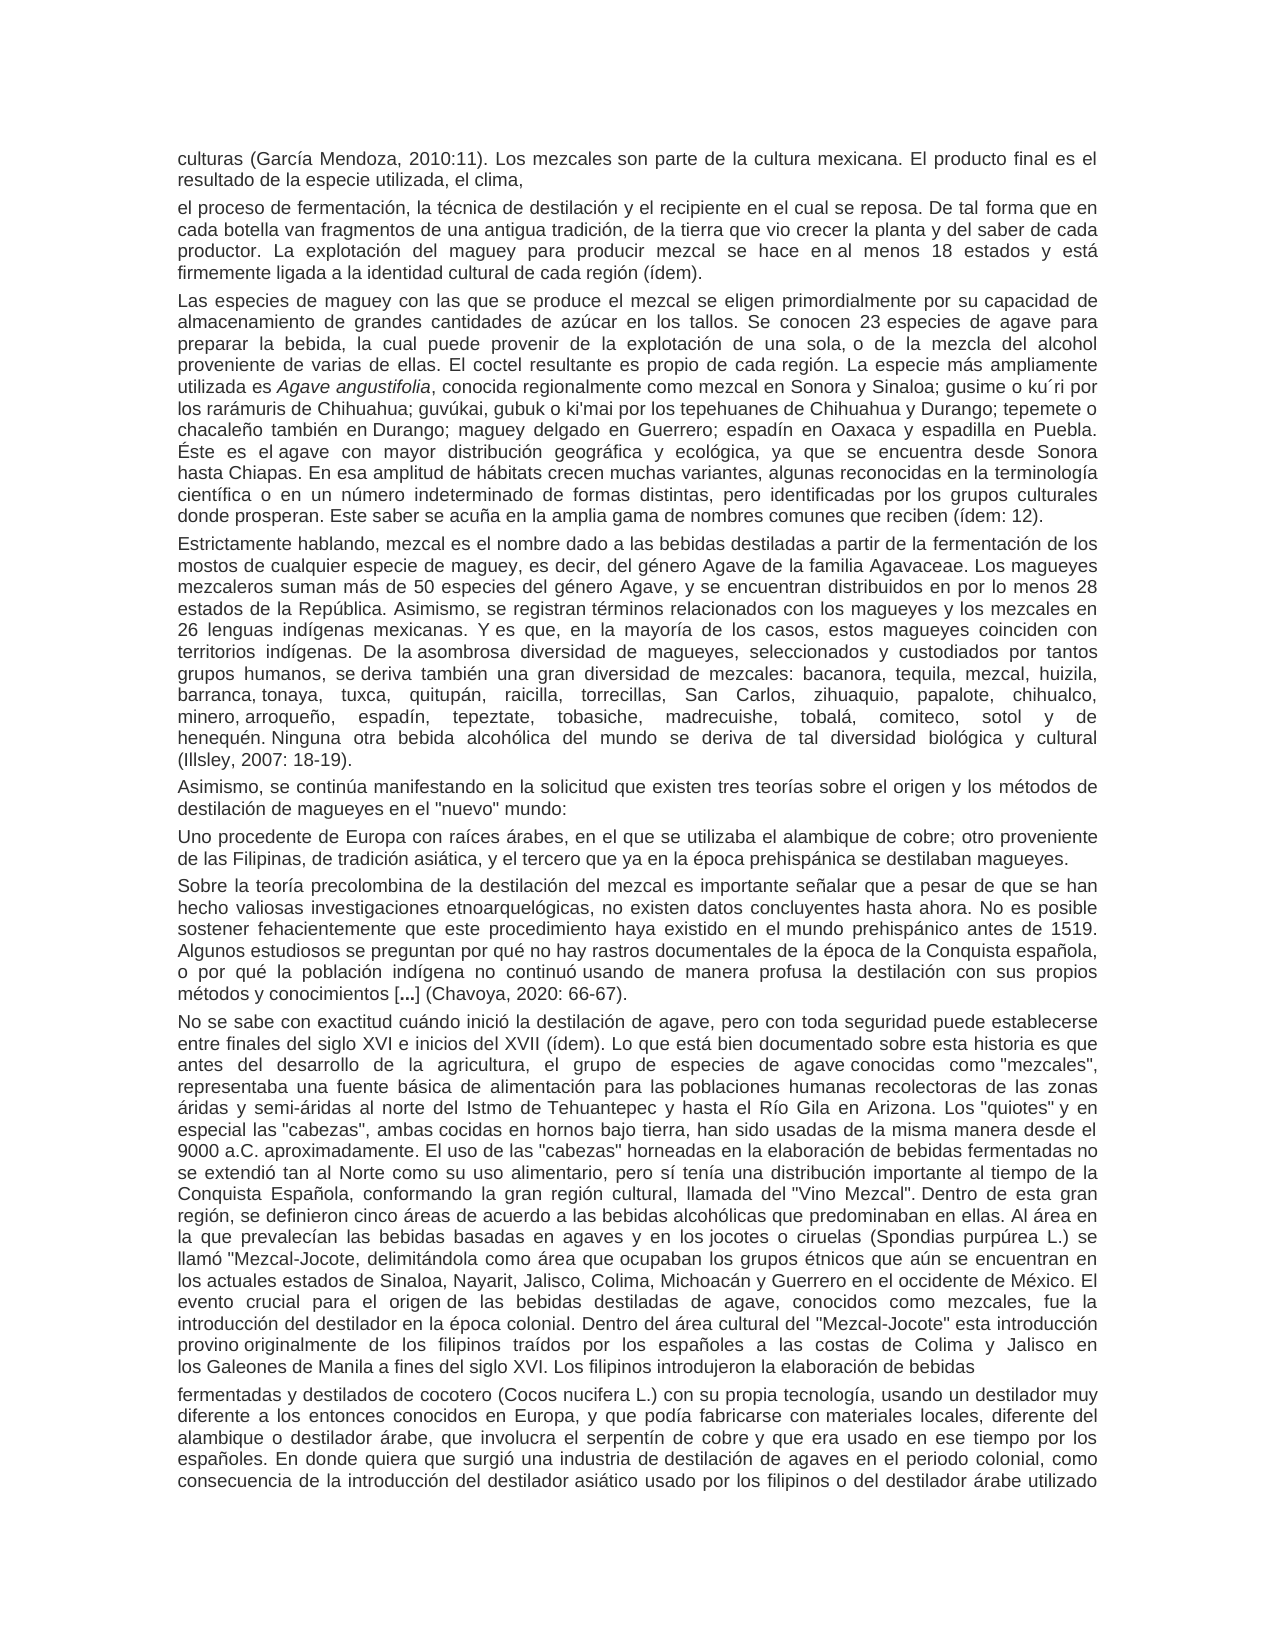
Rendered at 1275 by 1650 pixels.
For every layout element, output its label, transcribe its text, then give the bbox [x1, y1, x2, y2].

text Asimismo, se continúa manifestando en la solicitud que existen tres teorías sobre el origen y los métodos de destilación de magueyes en el "nuevo" mundo: [177, 776, 1098, 819]
text Uno procedente de Europa con raíces árabes, en el que se utilizaba el alambique de cobre; otro proveniente de las Filipinas, de tradición asiática, y el tercero que ya en la época prehispánica se destilaban magueyes. [177, 826, 1098, 869]
text Estrictamente hablando, mezcal es el nombre dado a las bebidas destiladas a partir de la fermentación de los mostos de cualquier especie de maguey, es decir, del género Agave de la familia Agavaceae. Los magueyes mezcaleros suman más de 50 especies del género Agave, y se encuentran distribuidos en por lo menos 28 estados de la República. Asimismo, se registran términos relacionados con los magueyes y los mezcales en 26 lenguas indígenas mexicanas. Y es que, en la mayoría de los casos, estos magueyes coinciden con territorios indígenas. De la asombrosa diversidad de magueyes, seleccionados y custodiados por tantos grupos humanos, se deriva también una gran diversidad de mezcales: bacanora, tequila, mezcal, huizila, barranca, tonaya, tuxca, quitupán, raicilla, torrecillas, San Carlos, zihuaquio, papalote, chihualco, minero, arroqueño, espadín, tepeztate, tobasiche, madrecuishe, tobalá, comiteco, sotol y de henequén. Ninguna otra bebida alcohólica del mundo se deriva de tal diversidad biológica y cultural (Illsley, 2007: 18-19). [177, 533, 1098, 770]
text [177, 1383, 1098, 1491]
text Las especies de maguey con las que se produce el mezcal se eligen primordialmente por su capacidad de almacenamiento de grandes cantidades de azúcar en los tallos. Se conocen 23 especies de agave para preparar la bebida, la cual puede provenir de la explotación de una sola, o de la mezcla del alcohol proveniente de varias de ellas. El coctel resultante es propio de cada región. La especie más ampliamente utilizada es Agave angustifolia, conocida regionalmente como mezcal en Sonora y Sinaloa; gusime o ku´ri por los rarámuris de Chihuahua; guvúkai, gubuk o ki'mai por los tepehuanes de Chihuahua y Durango; tepemete o chacaleño también en Durango; maguey delgado en Guerrero; espadín en Oaxaca y espadilla en Puebla. Éste es el agave con mayor distribución geográfica y ecológica, ya que se encuentra desde Sonora hasta Chiapas. En esa amplitud de hábitats crecen muchas variantes, algunas reconocidas en la terminología científica o en un número indeterminado de formas distintas, pero identificadas por los grupos culturales donde prosperan. Este saber se acuña en la amplia gama de nombres comunes que reciben (ídem: 12). [177, 289, 1098, 527]
text Sobre la teoría precolombina de la destilación del mezcal es importante señalar que a pesar de que se han hecho valiosas investigaciones etnoarquelógicas, no existen datos concluyentes hasta ahora. No es posible sostener fehacientemente que este procedimiento haya existido en el mundo prehispánico antes de 1519. Algunos estudiosos se preguntan por qué no hay rastros documentales de la época de la Conquista española, o por qué la población indígena no continuó usando de manera profusa la destilación con sus propios métodos y conocimientos [...] (Chavoya, 2020: 66-67). [177, 875, 1098, 1004]
text el proceso de fermentación, la técnica de destilación y el recipiente en el cual se reposa. De tal forma que en cada botella van fragmentos de una antigua tradición, de la tierra que vio crecer la planta y del saber de cada productor. La explotación del maguey para producir mezcal se hace en al menos 18 estados y está firmemente ligada a la identidad cultural de cada región (ídem). [177, 197, 1098, 283]
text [177, 148, 1098, 191]
text No se sabe con exactitud cuándo inició la destilación de agave, pero con toda seguridad puede establecerse entre finales del siglo XVI e inicios del XVII (ídem). Lo que está bien documentado sobre esta historia es que antes del desarrollo de la agricultura, el grupo de especies de agave conocidas como "mezcales", representaba una fuente básica de alimentación para las poblaciones humanas recolectoras de las zonas áridas y semi-áridas al norte del Istmo de Tehuantepec y hasta el Río Gila en Arizona. Los "quiotes" y en especial las "cabezas", ambas cocidas en hornos bajo tierra, han sido usadas de la misma manera desde el 9000 a.C. aproximadamente. El uso de las "cabezas" horneadas en la elaboración de bebidas fermentadas no se extendió tan al Norte como su uso alimentario, pero sí tenía una distribución importante al tiempo de la Conquista Española, conformando la gran región cultural, llamada del "Vino Mezcal". Dentro de esta gran región, se definieron cinco áreas de acuerdo a las bebidas alcohólicas que predominaban en ellas. Al área en la que prevalecían las bebidas basadas en agaves y en los jocotes o ciruelas (Spondias purpúrea L.) se llamó "Mezcal-Jocote, delimitándola como área que ocupaban los grupos étnicos que aún se encuentran en los actuales estados de Sinaloa, Nayarit, Jalisco, Colima, Michoacán y Guerrero en el occidente de México. El evento crucial para el origen de las bebidas destiladas de agave, conocidos como mezcales, fue la introducción del destilador en la época colonial. Dentro del área cultural del "Mezcal-Jocote" esta introducción provino originalmente de los filipinos traídos por los españoles a las costas de Colima y Jalisco en los Galeones de Manila a fines del siglo XVI. Los filipinos introdujeron la elaboración de bebidas [177, 1011, 1098, 1377]
